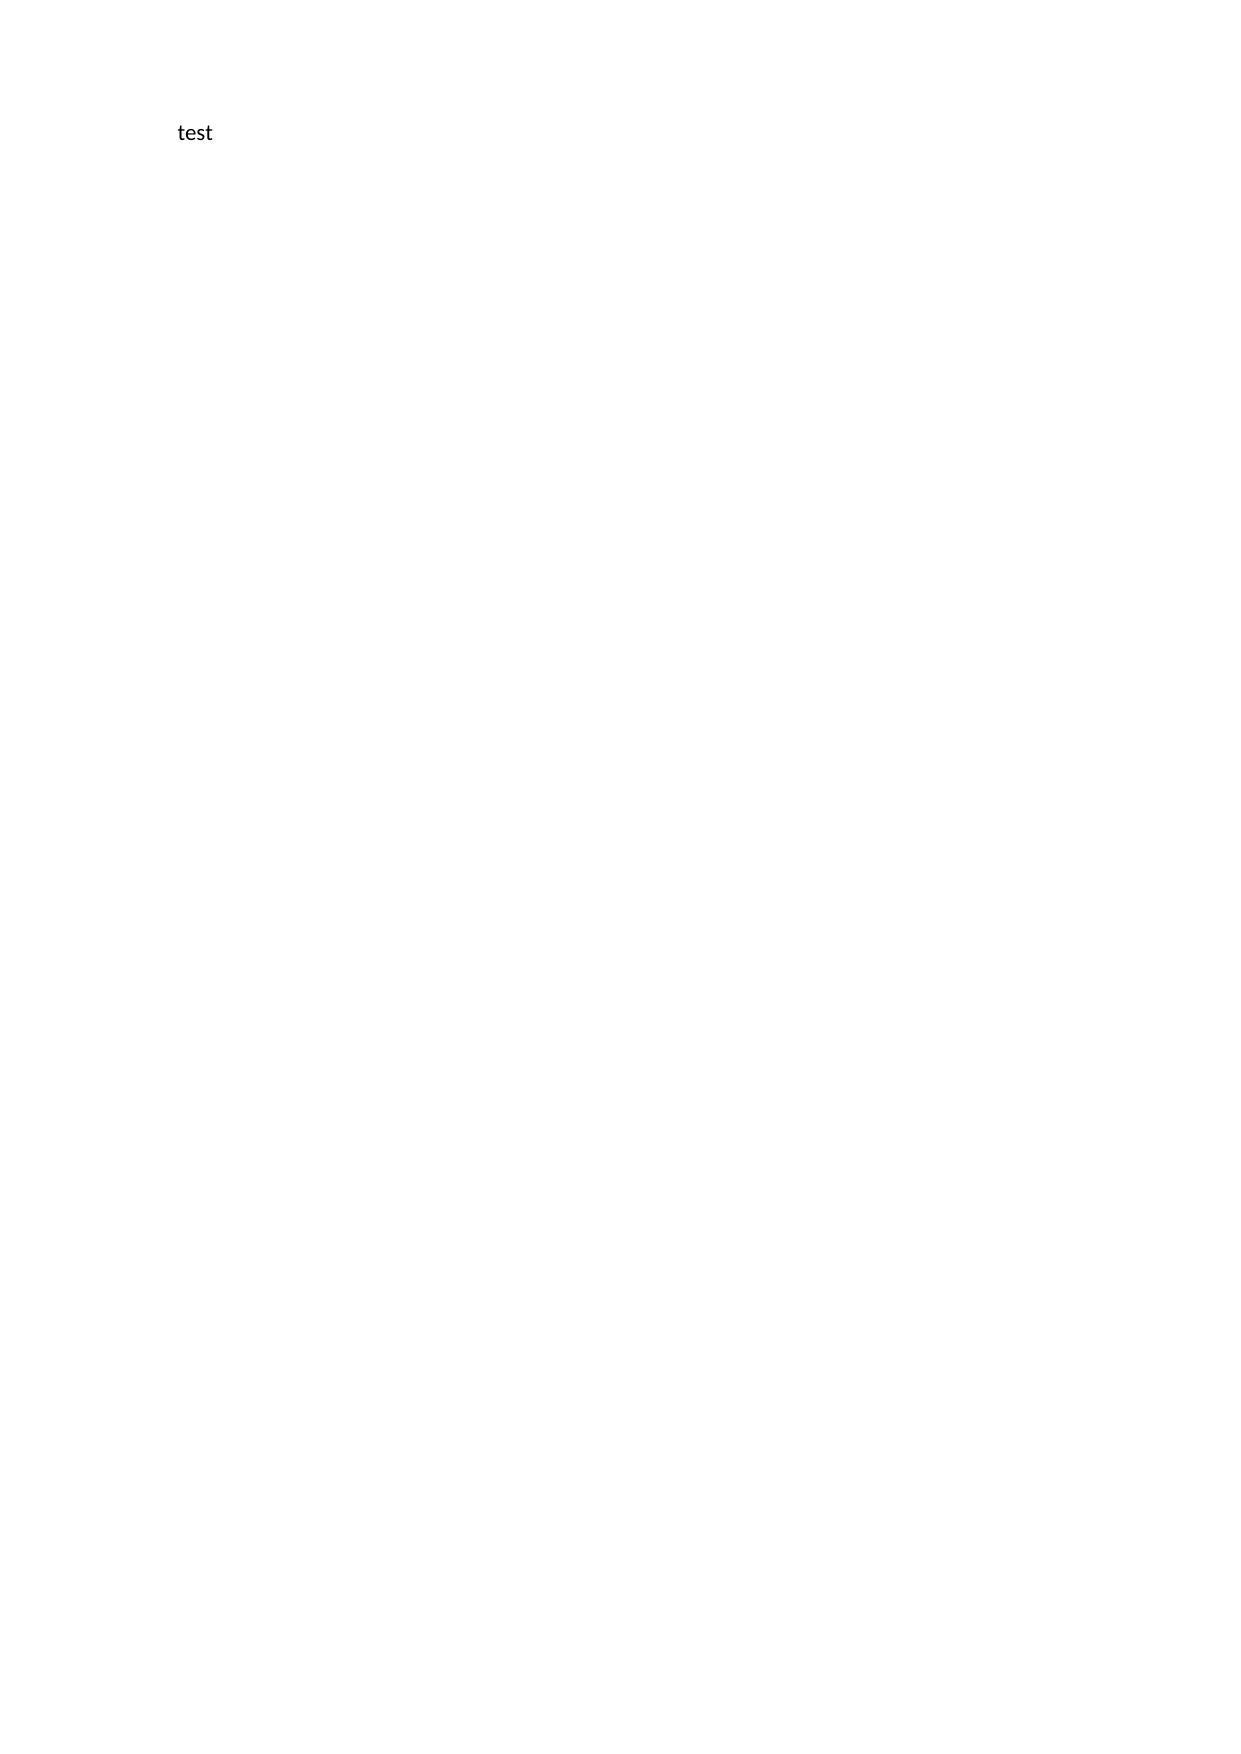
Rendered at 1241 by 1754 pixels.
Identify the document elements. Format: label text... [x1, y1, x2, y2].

text test [177, 118, 1152, 146]
